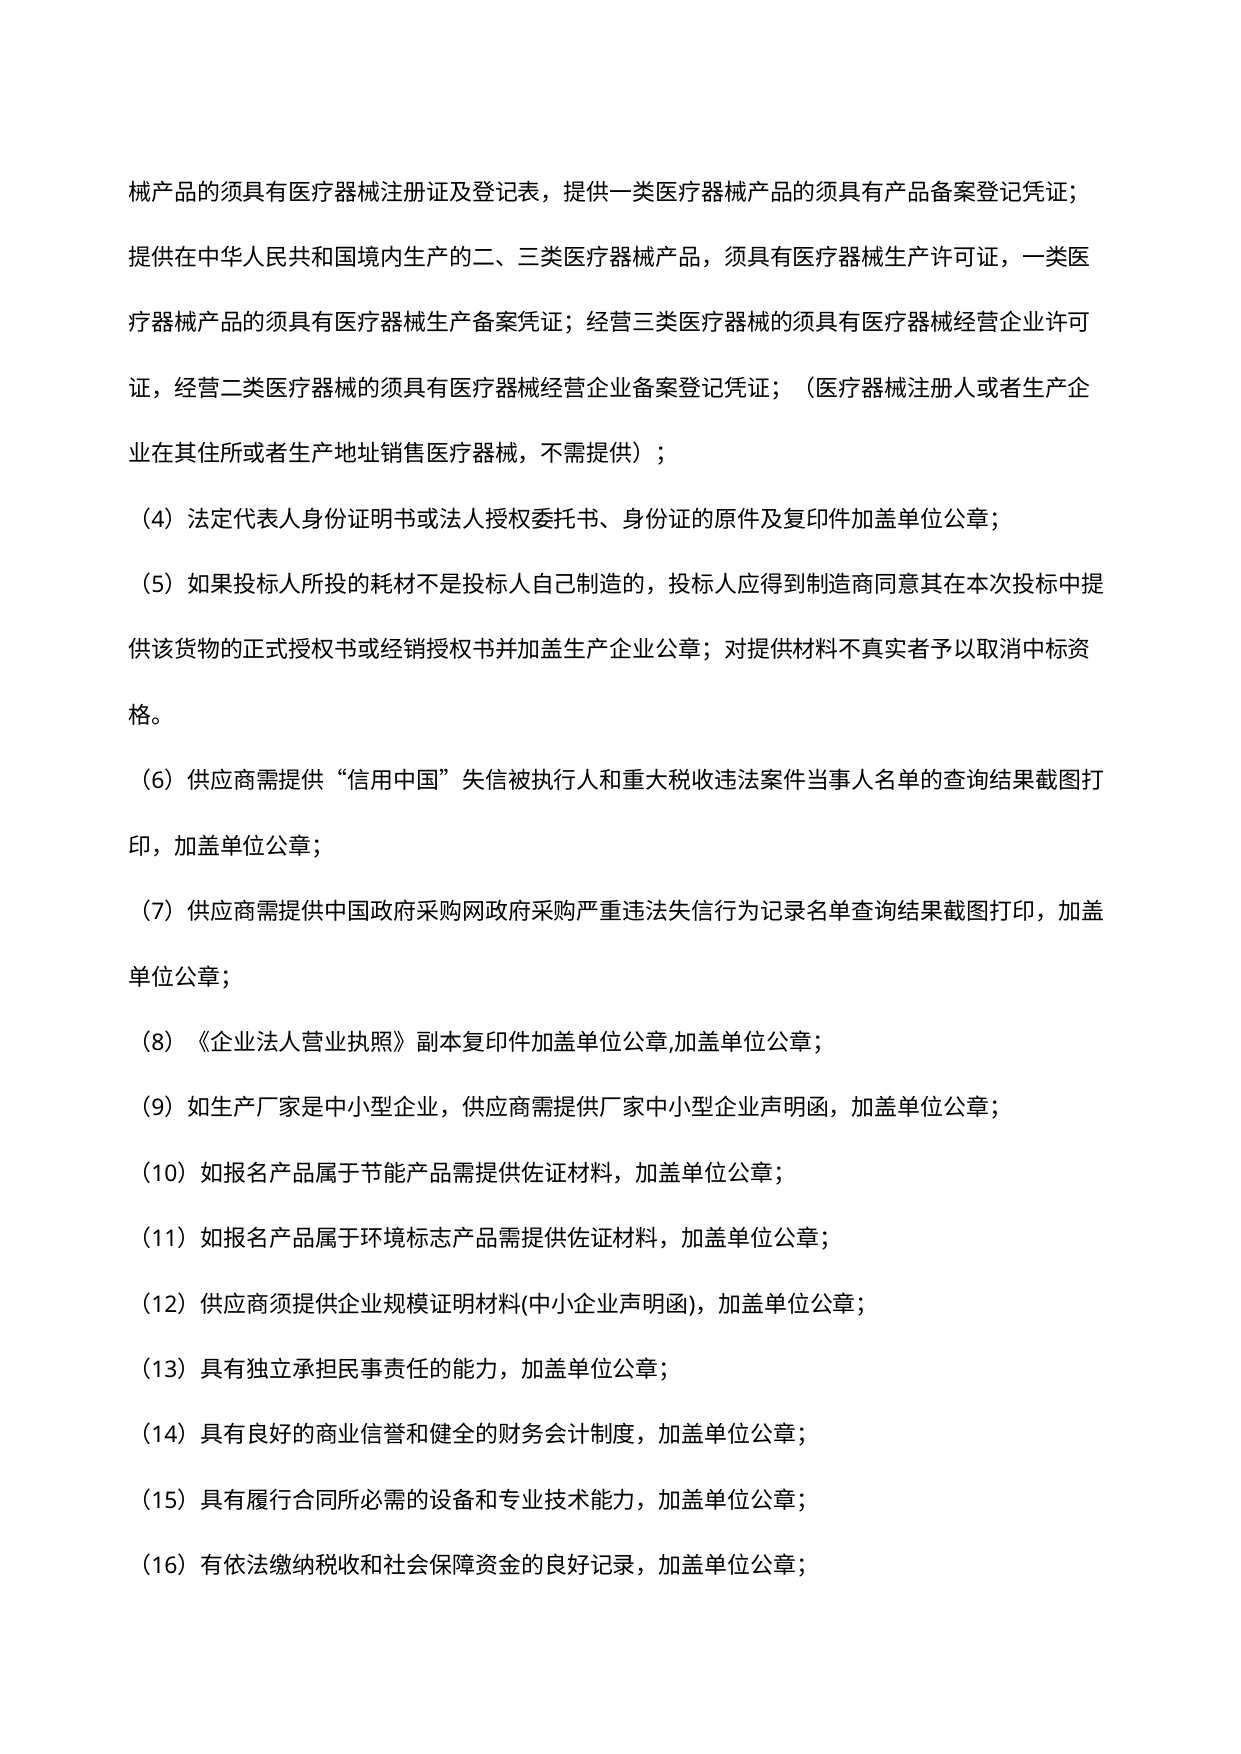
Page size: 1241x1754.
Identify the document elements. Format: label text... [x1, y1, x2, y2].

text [128, 157, 1112, 484]
text （14）具有良好的商业信誉和健全的财务会计制度，加盖单位公章； [128, 1400, 1112, 1466]
text （12）供应商须提供企业规模证明材料(中小企业声明函)，加盖单位公章； [128, 1269, 1112, 1335]
text （13）具有独立承担民事责任的能力，加盖单位公章； [128, 1335, 1112, 1400]
text （9）如生产厂家是中小型企业，供应商需提供厂家中小型企业声明函，加盖单位公章； [128, 1073, 1112, 1139]
text （8）《企业法人营业执照》副本复印件加盖单位公章,加盖单位公章； [128, 1008, 1112, 1073]
text （7）供应商需提供中国政府采购网政府采购严重违法失信行为记录名单查询结果截图打印，加盖单位公章； [128, 877, 1112, 1008]
text （15）具有履行合同所必需的设备和专业技术能力，加盖单位公章； [128, 1466, 1112, 1531]
text （4）法定代表人身份证明书或法人授权委托书、身份证的原件及复印件加盖单位公章； [128, 484, 1112, 550]
text （5）如果投标人所投的耗材不是投标人自己制造的，投标人应得到制造商同意其在本次投标中提供该货物的正式授权书或经销授权书并加盖生产企业公章；对提供材料不真实者予以取消中标资格。 [128, 550, 1112, 746]
text （10）如报名产品属于节能产品需提供佐证材料，加盖单位公章； [128, 1139, 1112, 1204]
text （6）供应商需提供“信用中国”失信被执行人和重大税收违法案件当事人名单的查询结果截图打印，加盖单位公章； [128, 746, 1112, 877]
text （16）有依法缴纳税收和社会保障资金的良好记录，加盖单位公章； [128, 1531, 1112, 1597]
text （11）如报名产品属于环境标志产品需提供佐证材料，加盖单位公章； [128, 1204, 1112, 1269]
